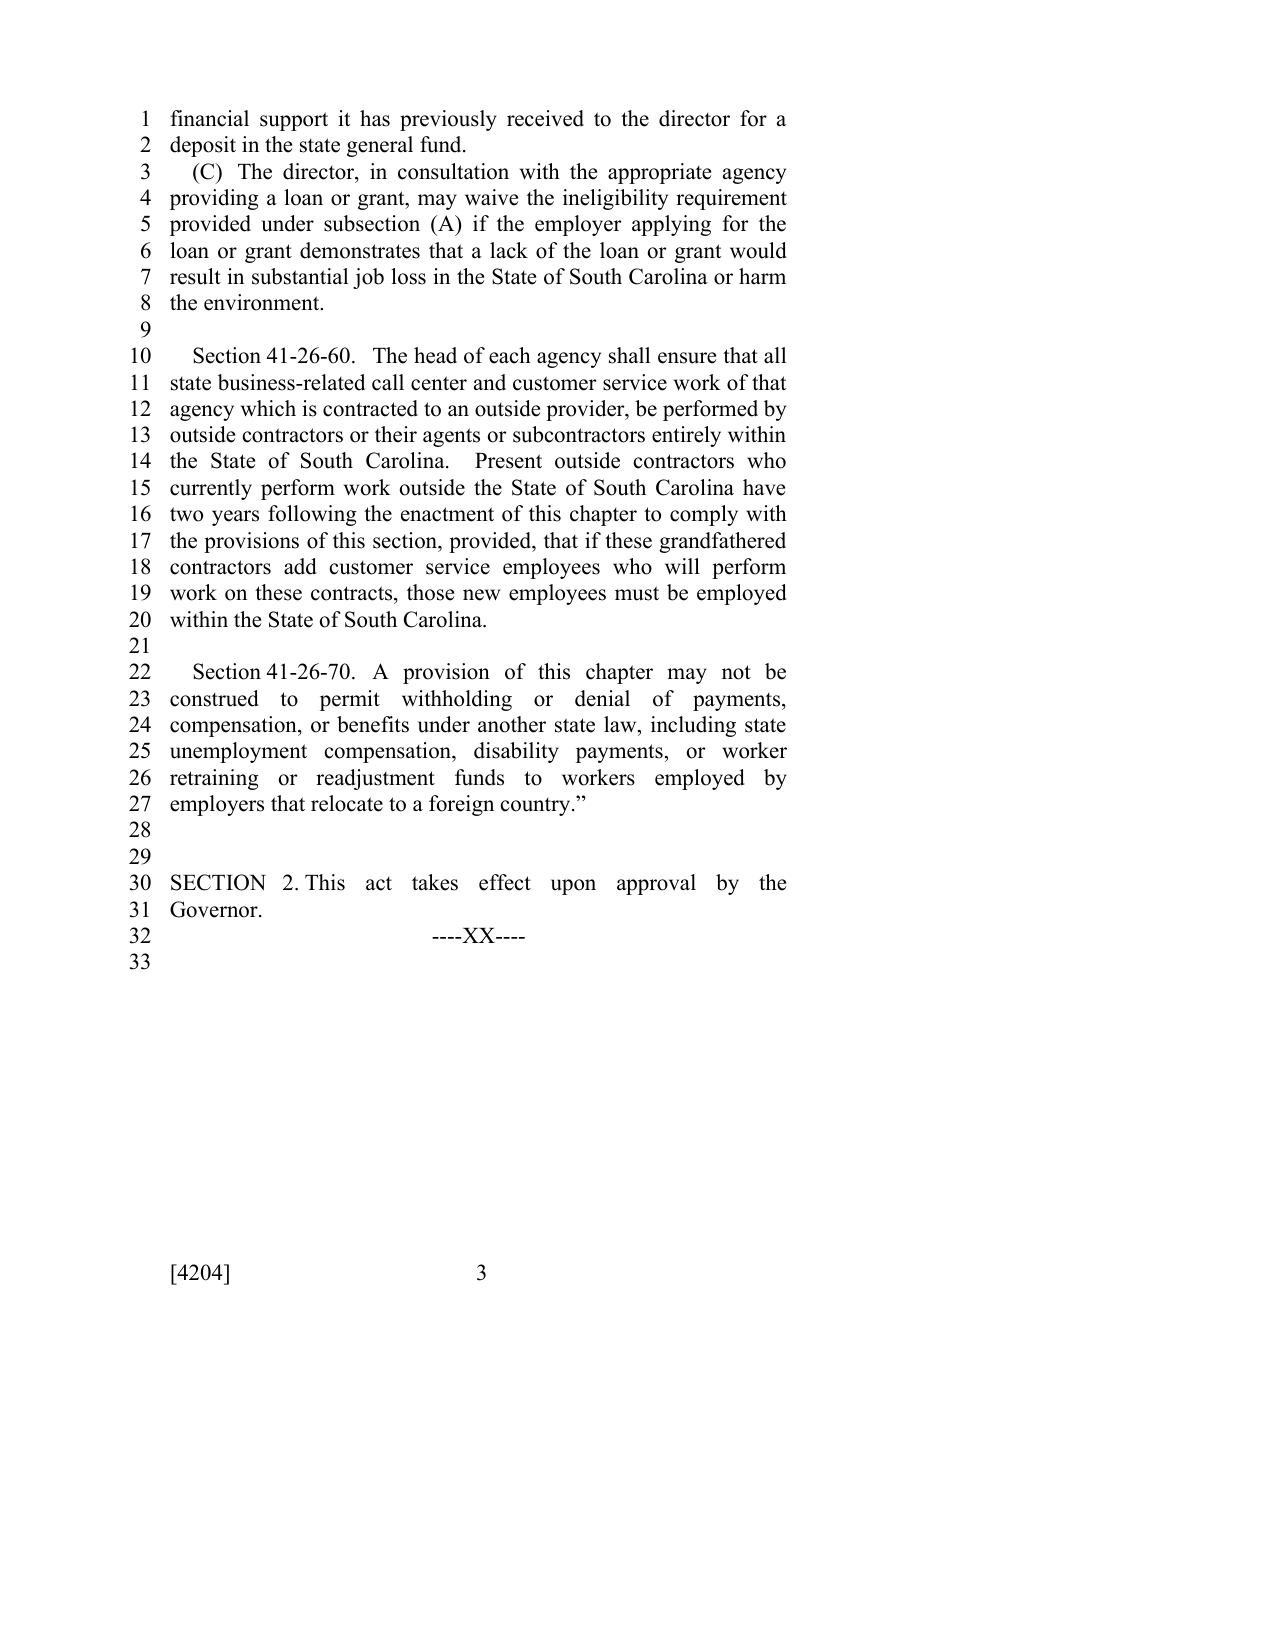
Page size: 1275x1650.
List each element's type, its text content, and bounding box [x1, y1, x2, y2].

text (C) The director, in consultation with the appropriate agency providing a loan or grant, may waive the ineligibility requirement provided under subsection (A) if the employer applying for the loan or grant demonstrates that a lack of the loan or grant would result in substantial job loss in the State of South Carolina or harm the environment. [169, 158, 787, 316]
text Section 41-26-70. A provision of this chapter may not be construed to permit withholding or denial of payments, compensation, or benefits under another state law, including state unemployment compensation, disability payments, or worker retraining or readjustment funds to workers employed by employers that relocate to a foreign country.” [169, 658, 787, 817]
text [169, 105, 787, 158]
text ----XX---- [169, 922, 787, 948]
text Section 41-26-60. The head of each agency shall ensure that all state business-related call center and customer service work of that agency which is contracted to an outside provider, be performed by outside contractors or their agents or subcontractors entirely within the State of South Carolina. Present outside contractors who currently perform work outside the State of South Carolina have two years following the enactment of this chapter to comply with the provisions of this section, provided, that if these grandfathered contractors add customer service employees who will perform work on these contracts, those new employees must be employed within the State of South Carolina. [169, 342, 787, 632]
text SECTION 2. This act takes effect upon approval by the Governor. [169, 869, 787, 922]
